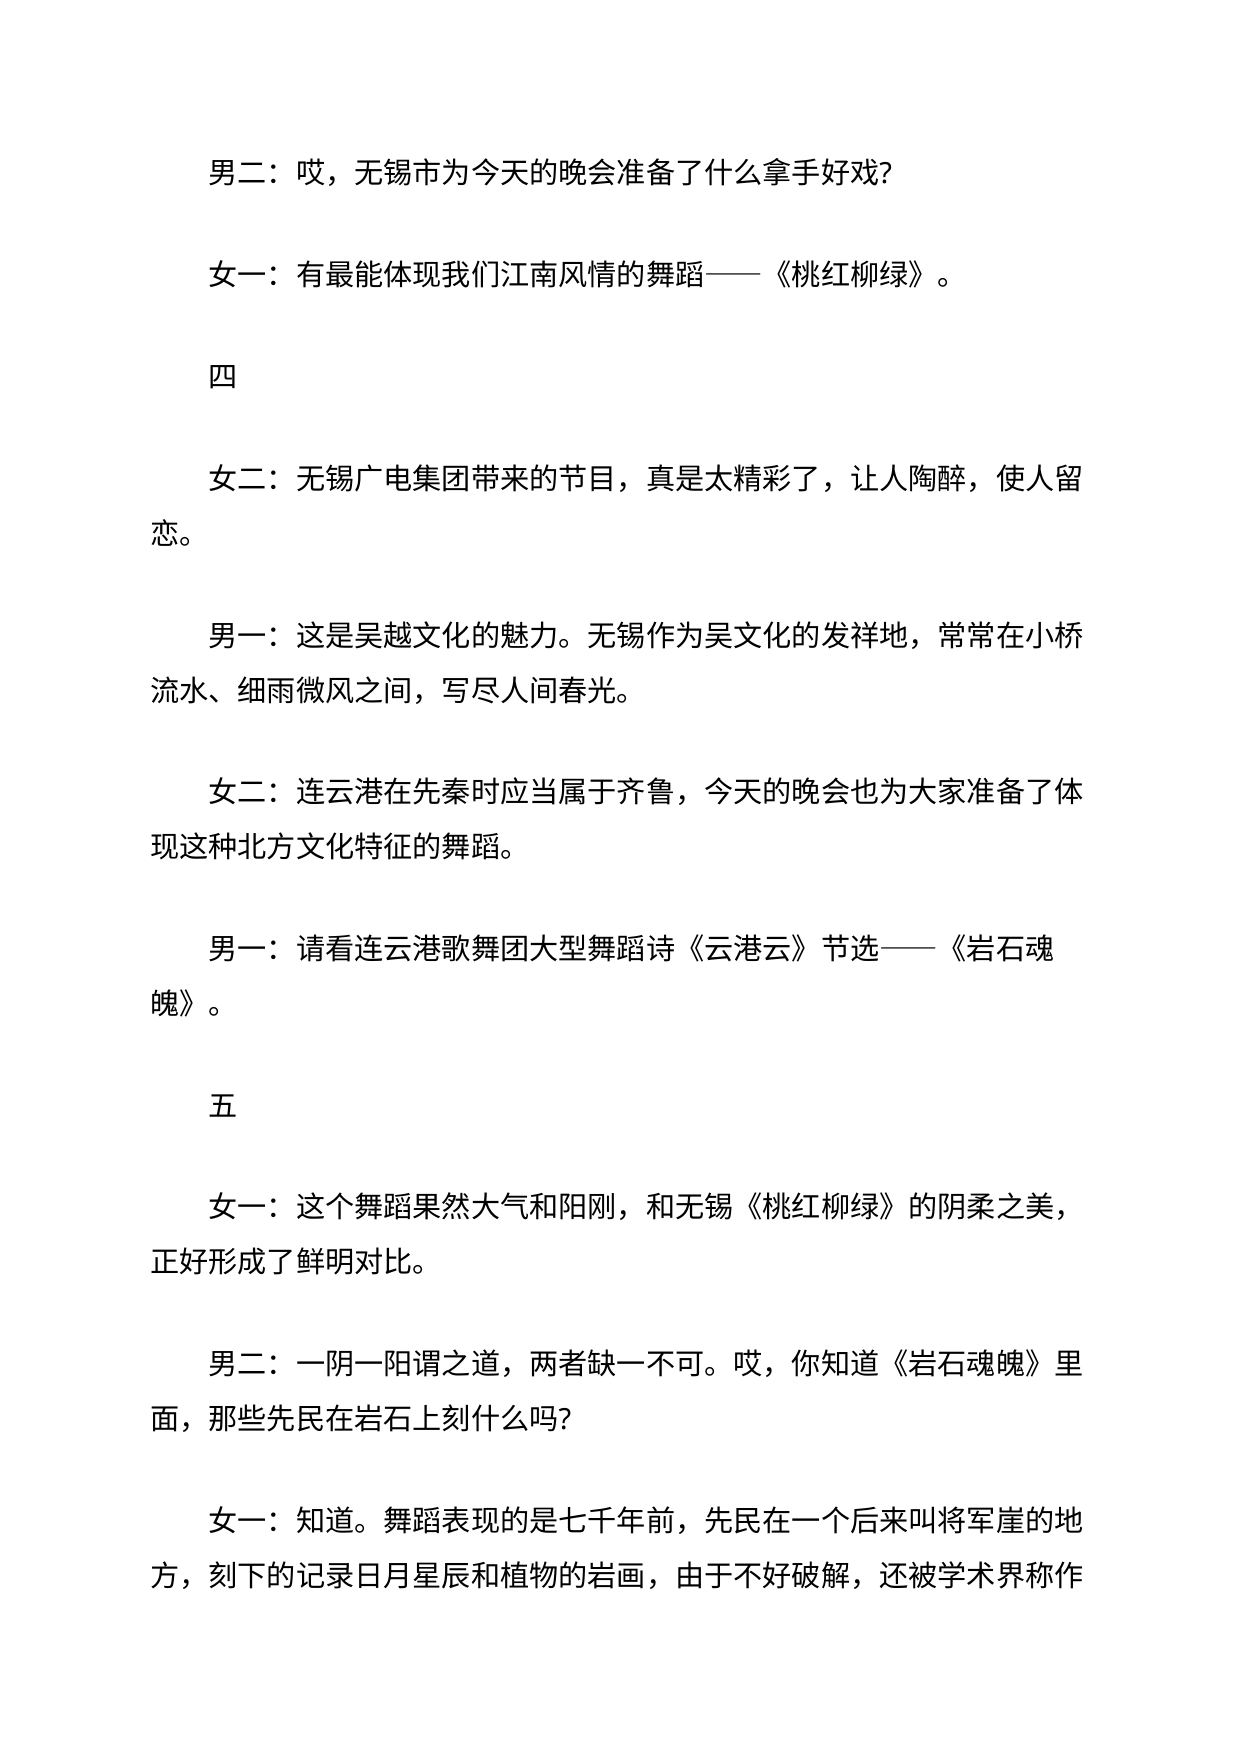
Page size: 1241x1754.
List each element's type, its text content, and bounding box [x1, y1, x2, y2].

text 男一：这是吴越文化的魅力。无锡作为吴文化的发祥地，常常在小桥流水、细雨微风之间，写尽人间春光。 [150, 612, 1090, 709]
text 女二：无锡广电集团带来的节目，真是太精彩了，让人陶醉，使人留恋。 [150, 456, 1090, 553]
text 五 [150, 1082, 1090, 1124]
text 男二：一阴一阳谓之道，两者缺一不可。哎，你知道《岩石魂魄》里面，那些先民在岩石上刻什么吗? [150, 1341, 1090, 1438]
text 女一：有最能体现我们江南风情的舞蹈――《桃红柳绿》。 [150, 252, 1090, 294]
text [150, 1497, 1090, 1595]
text 女二：连云港在先秦时应当属于齐鲁，今天的晚会也为大家准备了体现这种北方文化特征的舞蹈。 [150, 769, 1090, 866]
text 男一：请看连云港歌舞团大型舞蹈诗《云港云》节选――《岩石魂魄》。 [150, 926, 1090, 1023]
text 男二：哎，无锡市为今天的晚会准备了什么拿手好戏? [150, 150, 1090, 192]
text 四 [150, 354, 1090, 396]
text 女一：这个舞蹈果然大气和阳刚，和无锡《桃红柳绿》的阴柔之美，正好形成了鲜明对比。 [150, 1184, 1090, 1281]
